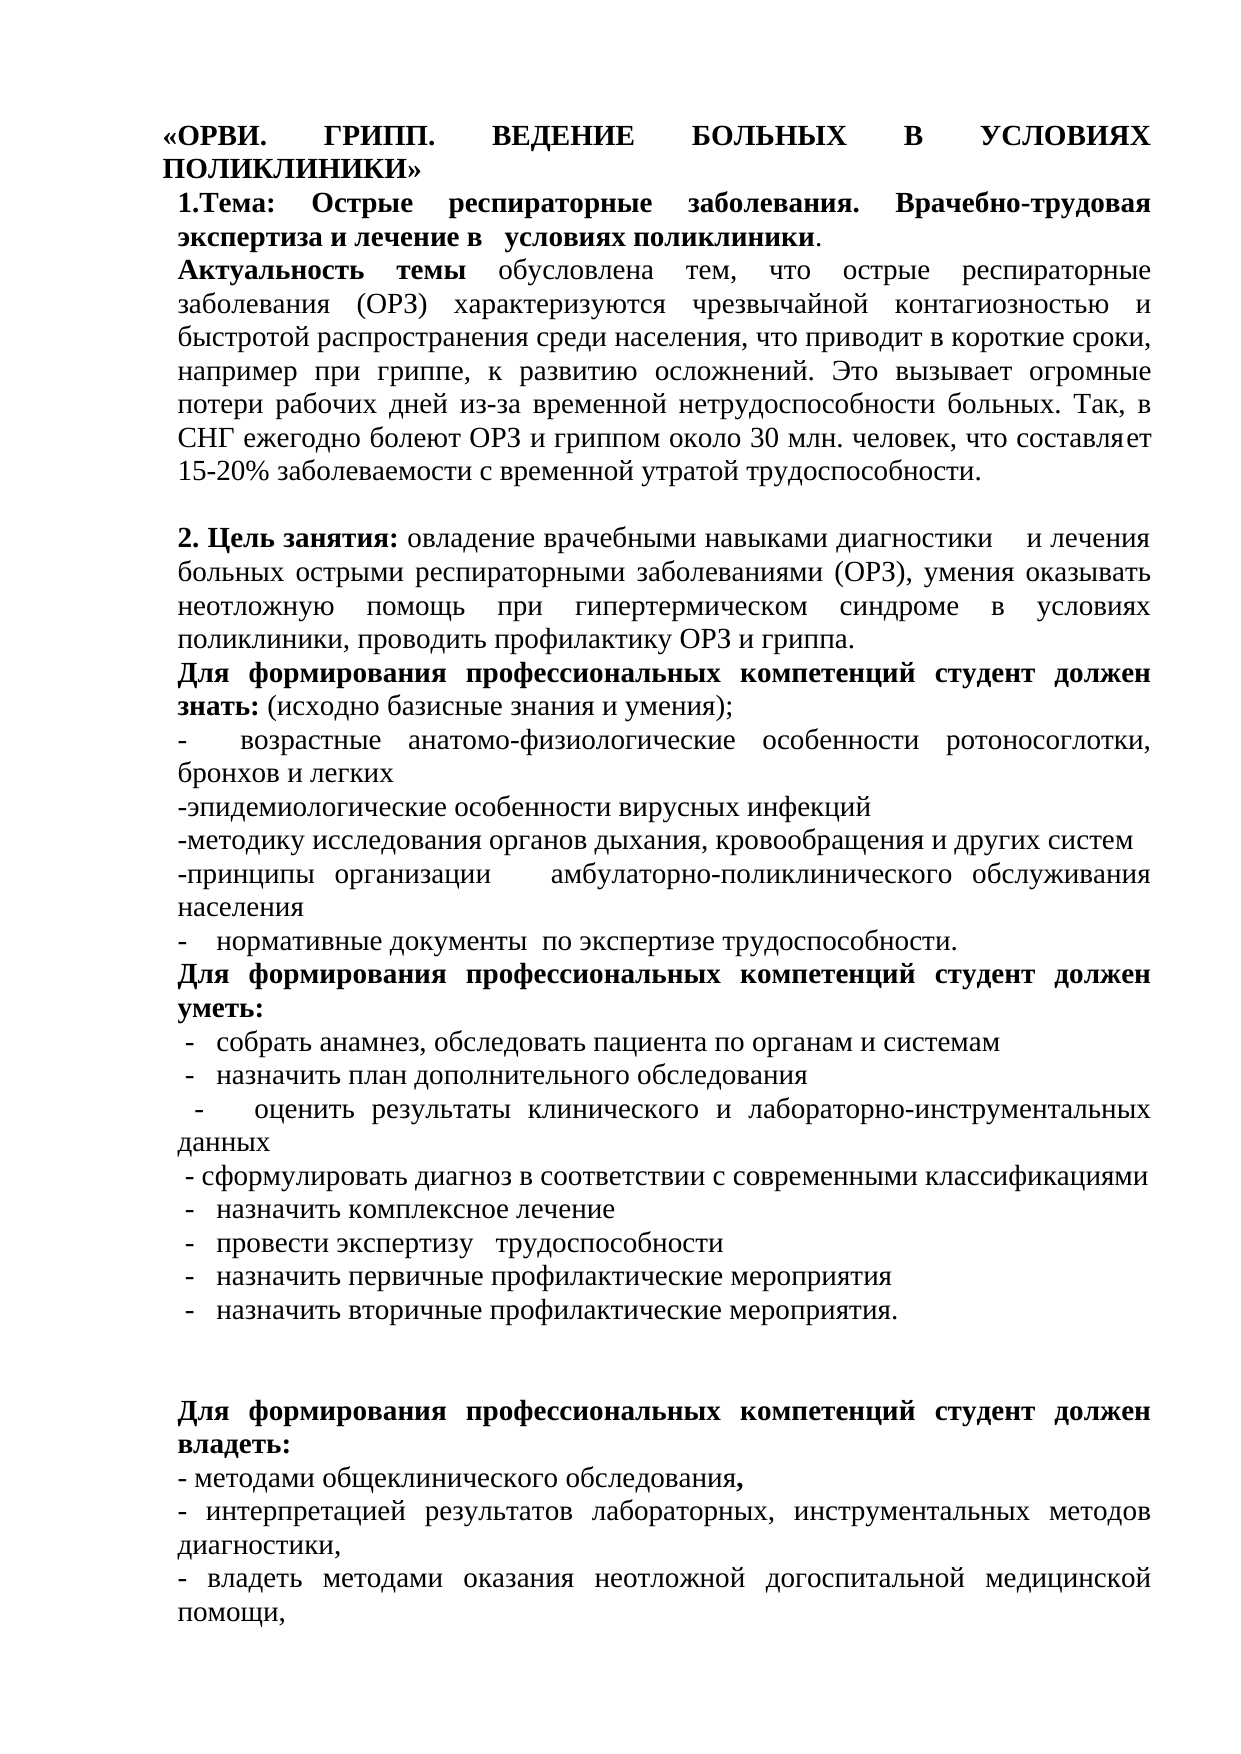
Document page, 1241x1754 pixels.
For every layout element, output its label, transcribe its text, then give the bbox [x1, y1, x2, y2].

text - провести экспертизу трудоспособности [177, 1225, 1152, 1258]
text Для формирования профессиональных компетенций студент должен уметь: [177, 957, 1152, 1024]
text 1.Тема: Острые респираторные заболевания. Врачебно-трудовая экспертиза и лечение в условиях поликлиники. [177, 185, 1152, 252]
text Актуальность темы обусловлена тем, что острые респираторные заболевания (ОРЗ) характеризуются чрезвычайной контагиозностью и быстротой распространения среди населения, что приводит в короткие сроки, например при гриппе, к развитию осложнений. Это вызывает огромные потери рабочих дней из-за временной нетрудоспособности больных. Так, в СНГ ежегодно болеют ОРЗ и гриппом около 30 млн. человек, что составляет 15-20% заболеваемости с временной утратой трудоспособности. [177, 252, 1152, 487]
text - нормативные документы по экспертизе трудоспособности. [177, 923, 1152, 957]
text - методами общеклинического обследования, [177, 1460, 1152, 1493]
text -методику исследования органов дыхания, кровообращения и других систем [177, 822, 1152, 856]
text - назначить вторичные профилактические мероприятия. [177, 1292, 1152, 1326]
text 2. Цель занятия: овладение врачебными навыками диагностики и лечения больных острыми респираторными заболеваниями (ОРЗ), умения оказывать неотложную помощь при гипертермическом синдроме в условиях поликлиники, проводить профилактику ОРЗ и гриппа. [177, 521, 1152, 655]
text - оценить результаты клинического и лабораторно-инструментальных данных [177, 1091, 1152, 1158]
text Для формирования профессиональных компетенций студент должен владеть: [177, 1393, 1152, 1460]
text Для формирования профессиональных компетенций студент должен знать: (исходно базисные знания и умения); [177, 655, 1152, 722]
text - интерпретацией результатов лабораторных, инструментальных методов диагностики, [177, 1493, 1152, 1560]
text -эпидемиологические особенности вирусных инфекций [177, 789, 1152, 822]
text - возрастные анатомо-физиологические особенности ротоносоглотки, бронхов и легких [177, 722, 1152, 789]
text «ОРВИ. Грипп. Ведение больных в условиях поликлиники» [162, 118, 1152, 185]
text -принципы организации амбулаторно-поликлинического обслуживания населения [177, 856, 1152, 923]
text - назначить первичные профилактические мероприятия [177, 1258, 1152, 1292]
text - назначить комплексное лечение [177, 1191, 1152, 1225]
text - владеть методами оказания неотложной догоспитальной медицинской помощи, [177, 1560, 1152, 1627]
text - сформулировать диагноз в соответствии с современными классификациями [177, 1158, 1152, 1191]
text - назначить план дополнительного обследования [177, 1057, 1152, 1091]
text - собрать анамнез, обследовать пациента по органам и системам [177, 1024, 1152, 1057]
